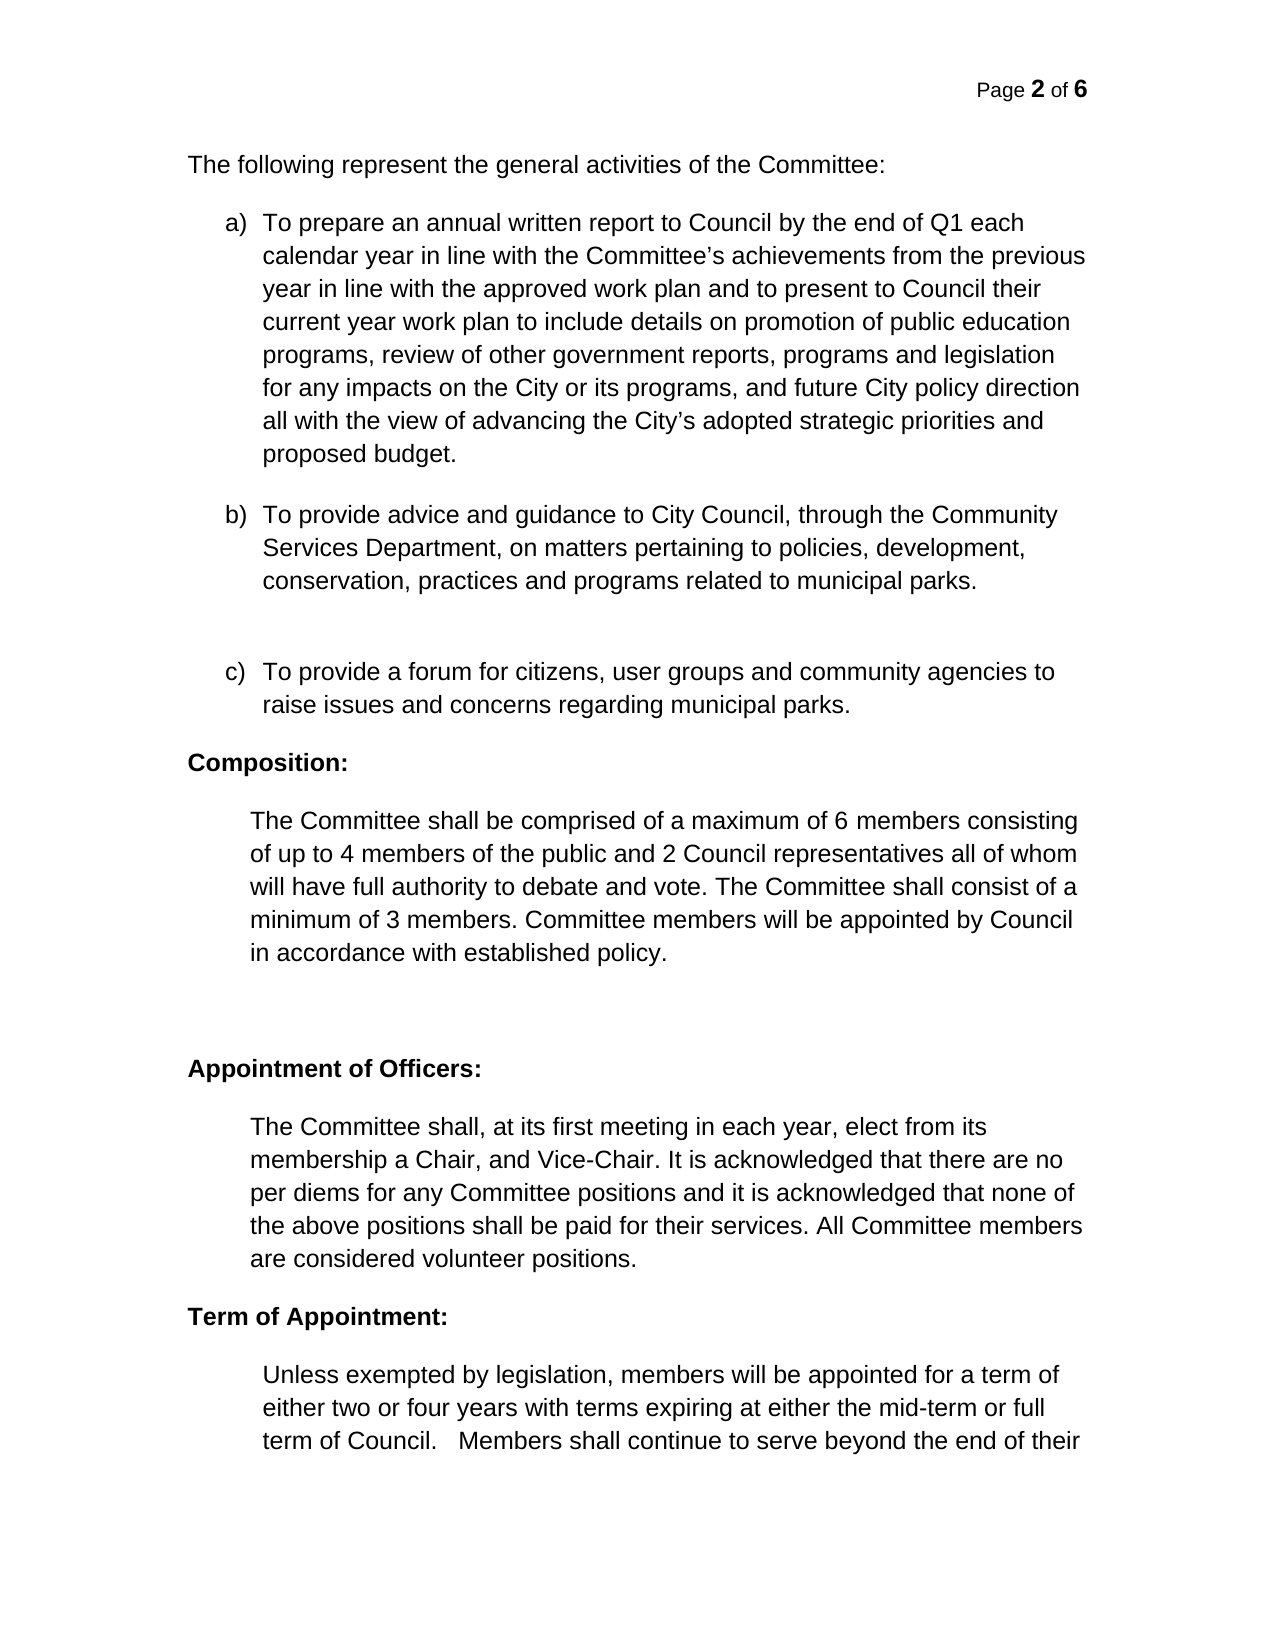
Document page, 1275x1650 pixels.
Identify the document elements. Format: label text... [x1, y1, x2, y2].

text Term of Appointment: [187, 1302, 1087, 1331]
text The following represent the general activities of the Committee: [187, 150, 1087, 179]
list To provide a forum for citizens, user groups and community agencies to raise issues and concerns regarding municipal parks. [225, 657, 1087, 719]
text The Committee shall, at its first meeting in each year, elect from its membership a Chair, and Vice-Chair. It is acknowledged that there are no per diems for any Committee positions and it is acknowledged that none of the above positions shall be paid for their services. All Committee members are considered volunteer positions. [250, 1112, 1087, 1273]
list To provide advice and guidance to City Council, through the Community Services Department, on matters pertaining to policies, development, conservation, practices and programs related to municipal parks. [225, 500, 1087, 594]
list To prepare an annual written report to Council by the end of Q1 each calendar year in line with the Committee’s achievements from the previous year in line with the approved work plan and to present to Council their current year work plan to include details on promotion of public education programs, review of other government reports, programs and legislation for any impacts on the City or its programs, and future City policy direction all with the view of advancing the City’s adopted strategic priorities and proposed budget. [225, 208, 1087, 468]
text Appointment of Officers: [187, 1054, 1087, 1083]
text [262, 1360, 1087, 1455]
text The Committee shall be comprised of a maximum of 6 members consisting of up to 4 members of the public and 2 Council representatives all of whom will have full authority to debate and vote. The Committee shall consist of a minimum of 3 members. Committee members will be appointed by Council in accordance with established policy. [250, 806, 1087, 967]
text Composition: [187, 748, 1087, 777]
